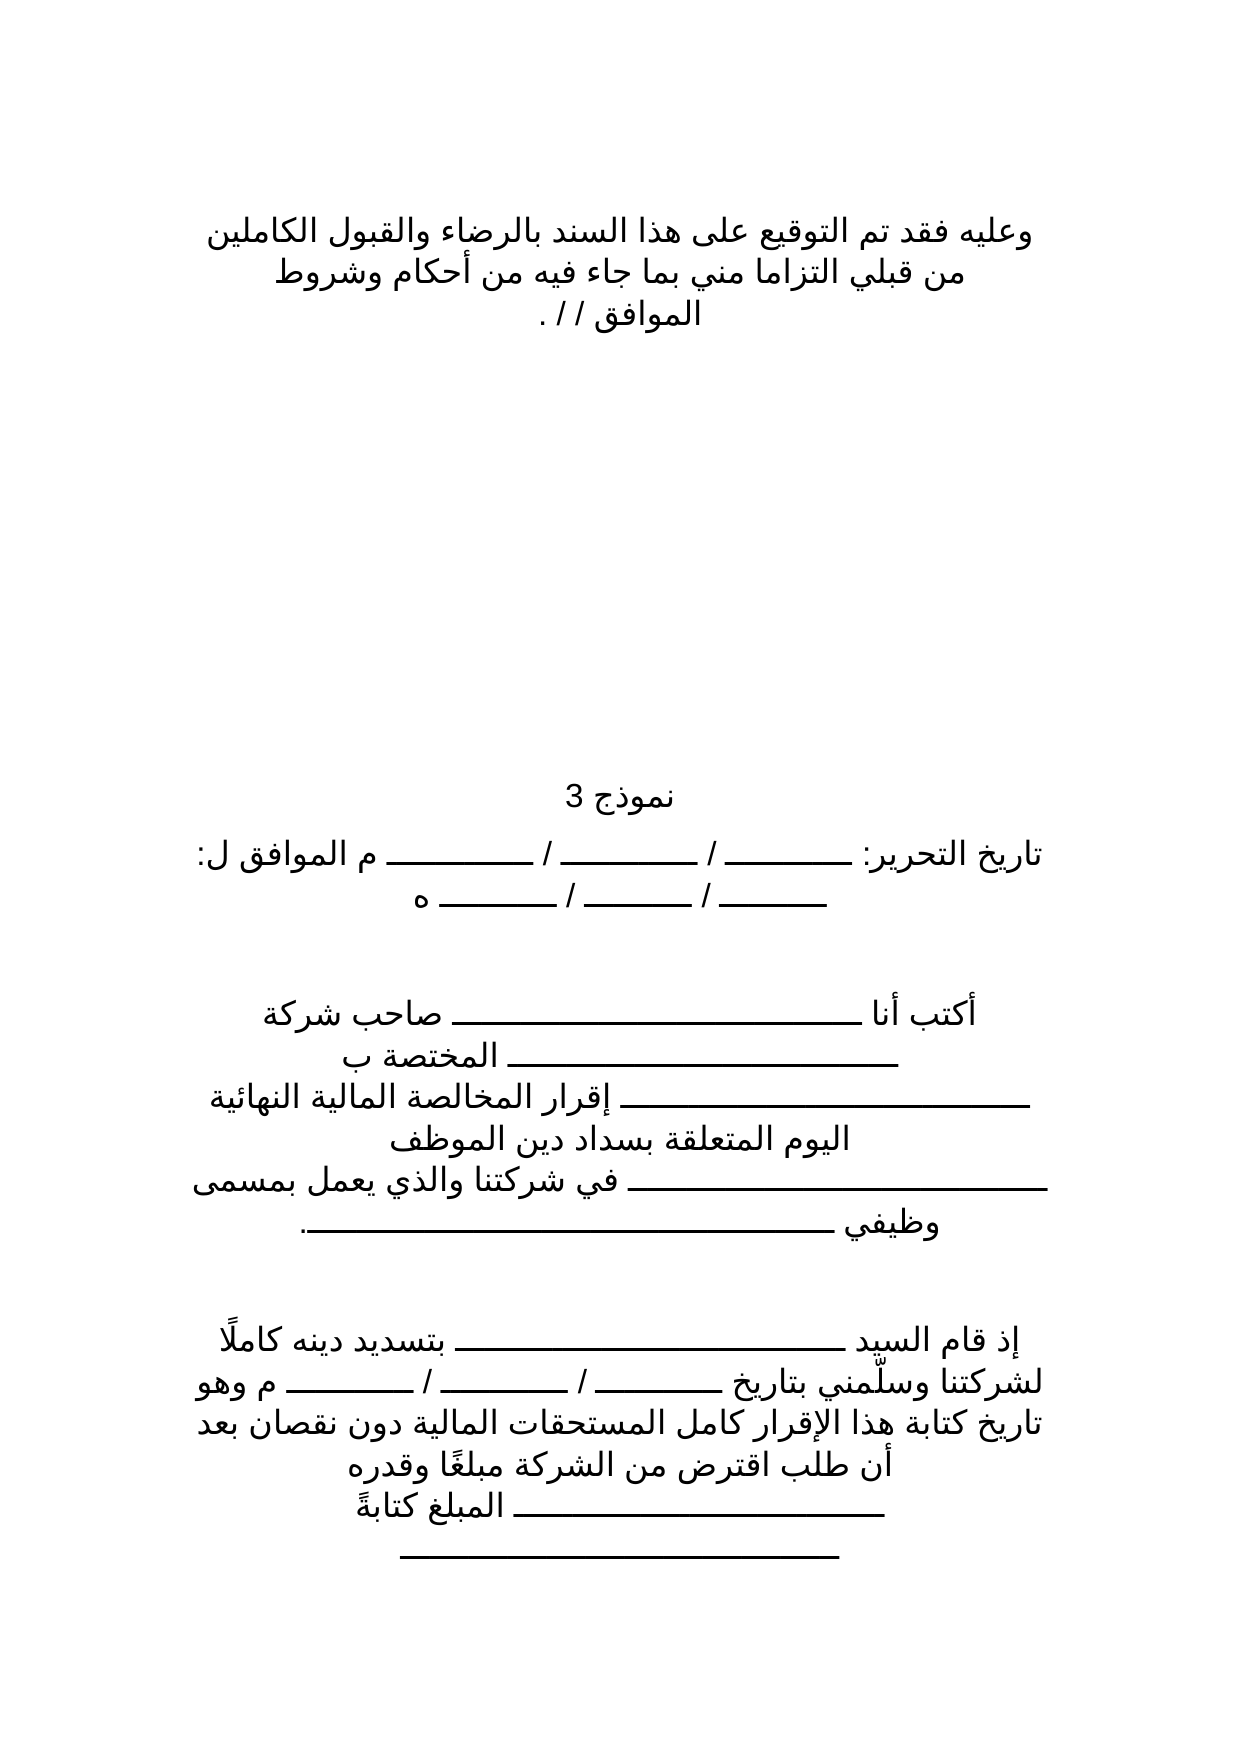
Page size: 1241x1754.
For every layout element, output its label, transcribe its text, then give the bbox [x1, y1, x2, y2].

text نموذج 3 [187, 776, 1053, 814]
text تاريخ التحرير: ـــــــــــــ / ــــــــــــــ / ـــــــــــــــ م الموافق ل: ـــــــــــ / ـــــــــــ / ــــــــــــ ه [187, 834, 1053, 914]
text وعليه فقد تم التوقيع على هذا السند بالرضاء والقبول الكاملين من قبلي التزاما مني بما جاء فيه من أحكام وشروط الموافق / / . [187, 211, 1053, 332]
text إذ قام السيد ــــــــــــــــــــــــــــــــــــــــ بتسديد دينه كاملًا لشركتنا وسلّمني بتاريخ ـــــــــــــ / ـــــــــــــ / ـــــــــــــ م وهو تاريخ كتابة هذا الإقرار كامل المستحقات المالية دون نقصان بعد أن طلب اقترض من الشركة مبلغًا وقدره ــــــــــــــــــــــــــــــــــــــ المبلغ كتابةً ـــــــــــــــــــــــــــــــــــــــــــــ [187, 1320, 1053, 1566]
text أكتب أنا ــــــــــــــــــــــــــــــــــــــــــ صاحب شركة ــــــــــــــــــــــــــــــــــــــــ المختصة ب ــــــــــــــــــــــــــــــــــــــــــ إقرار المخالصة المالية النهائية اليوم المتعلقة بسداد دين الموظف ـــــــــــــــــــــــــــــــــــــــــــ في شركتنا والذي يعمل بمسمى وظيفي ــــــــــــــــــــــــــــــــــــــــــــــــــــــ. [187, 994, 1053, 1240]
